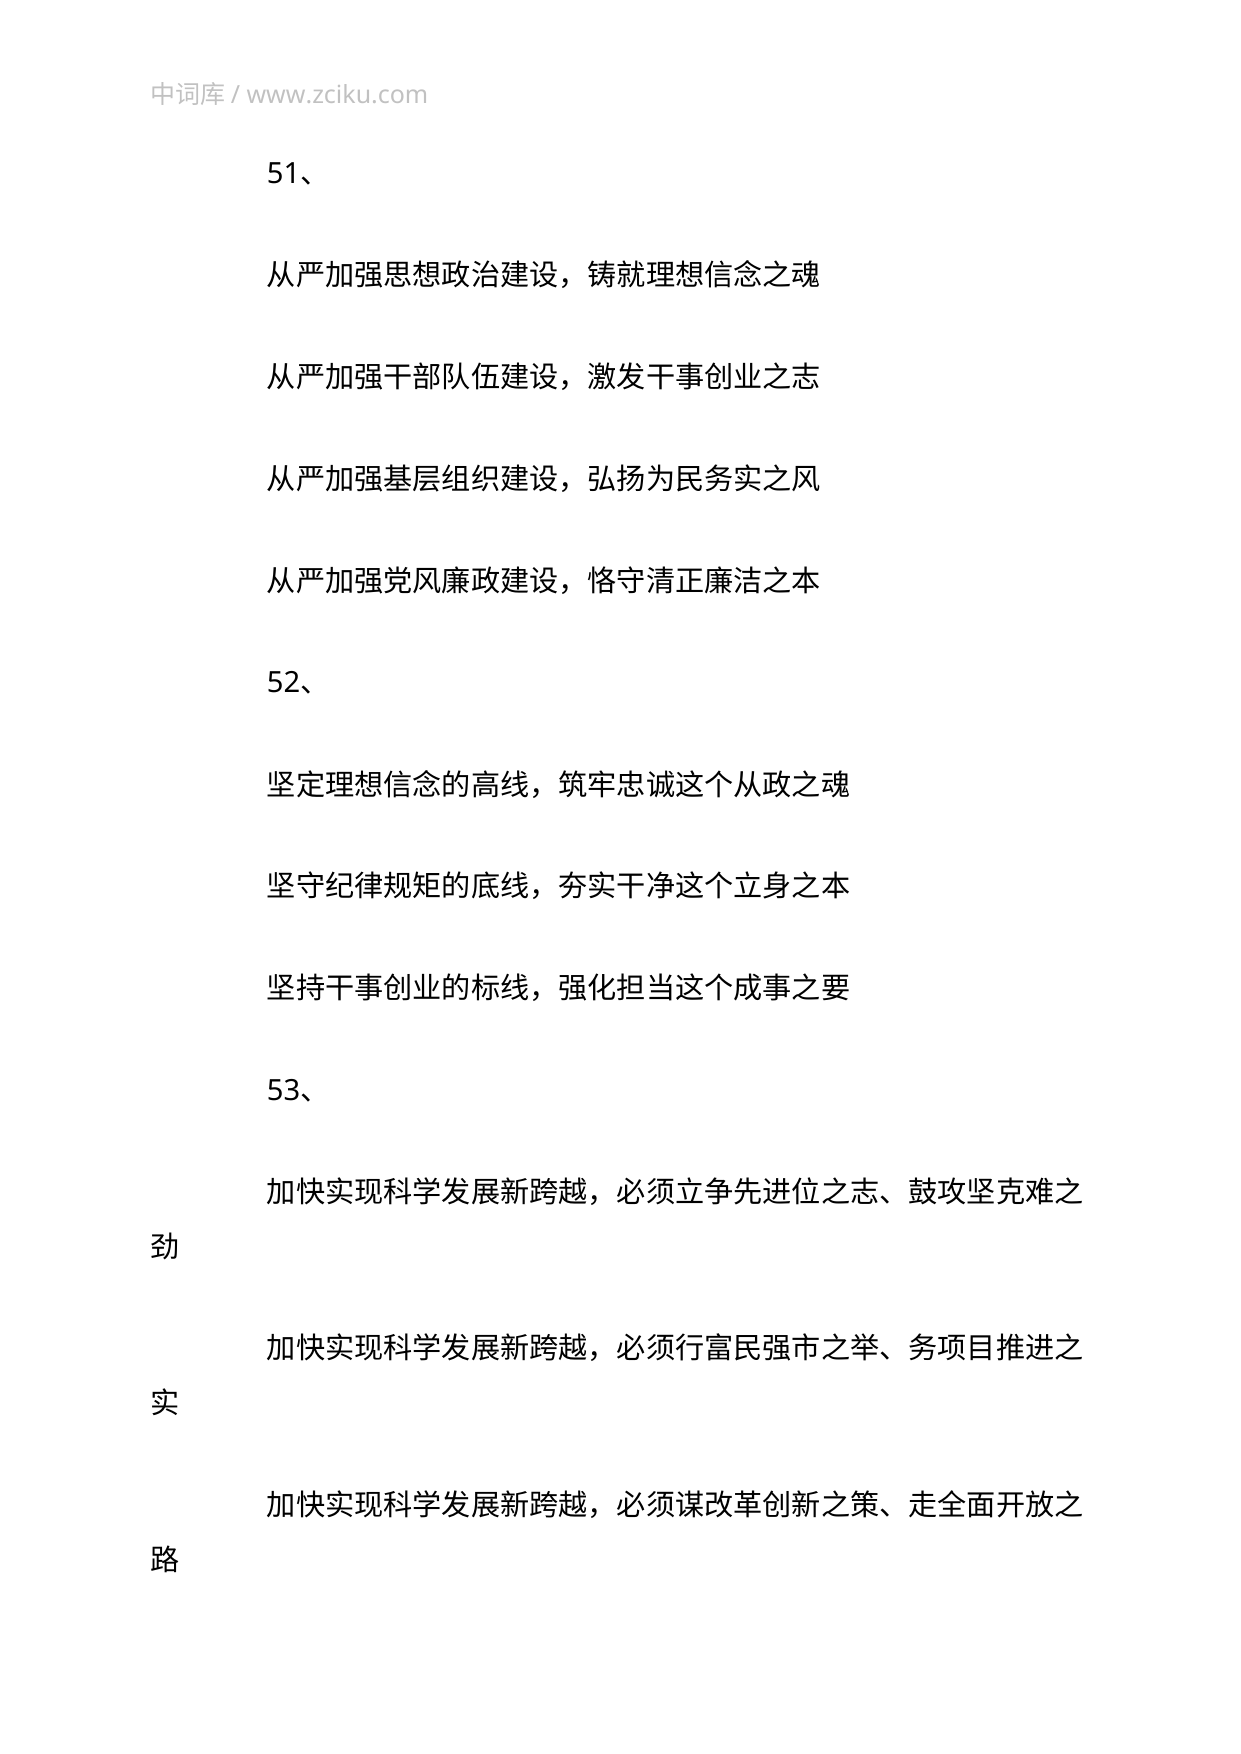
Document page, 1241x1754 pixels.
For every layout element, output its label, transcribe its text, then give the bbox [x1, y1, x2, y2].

text 从严加强基层组织建设，弘扬为民务实之风 [150, 456, 1090, 498]
text 坚持干事创业的标线，强化担当这个成事之要 [150, 964, 1090, 1007]
text 加快实现科学发展新跨越，必须行富民强市之举、务项目推进之实 [150, 1325, 1090, 1422]
text 52、 [150, 659, 1090, 701]
text 坚定理想信念的高线，筑牢忠诚这个从政之魂 [150, 761, 1090, 803]
text 51、 [150, 150, 1090, 192]
text 加快实现科学发展新跨越，必须立争先进位之志、鼓攻坚克难之劲 [150, 1168, 1090, 1266]
text 53、 [150, 1066, 1090, 1109]
text 坚守纪律规矩的底线，夯实干净这个立身之本 [150, 863, 1090, 905]
text 从严加强思想政治建设，铸就理想信念之魂 [150, 252, 1090, 294]
text 加快实现科学发展新跨越，必须谋改革创新之策、走全面开放之路 [150, 1482, 1090, 1579]
text 从严加强党风廉政建设，恪守清正廉洁之本 [150, 557, 1090, 599]
text 从严加强干部队伍建设，激发干事创业之志 [150, 354, 1090, 396]
